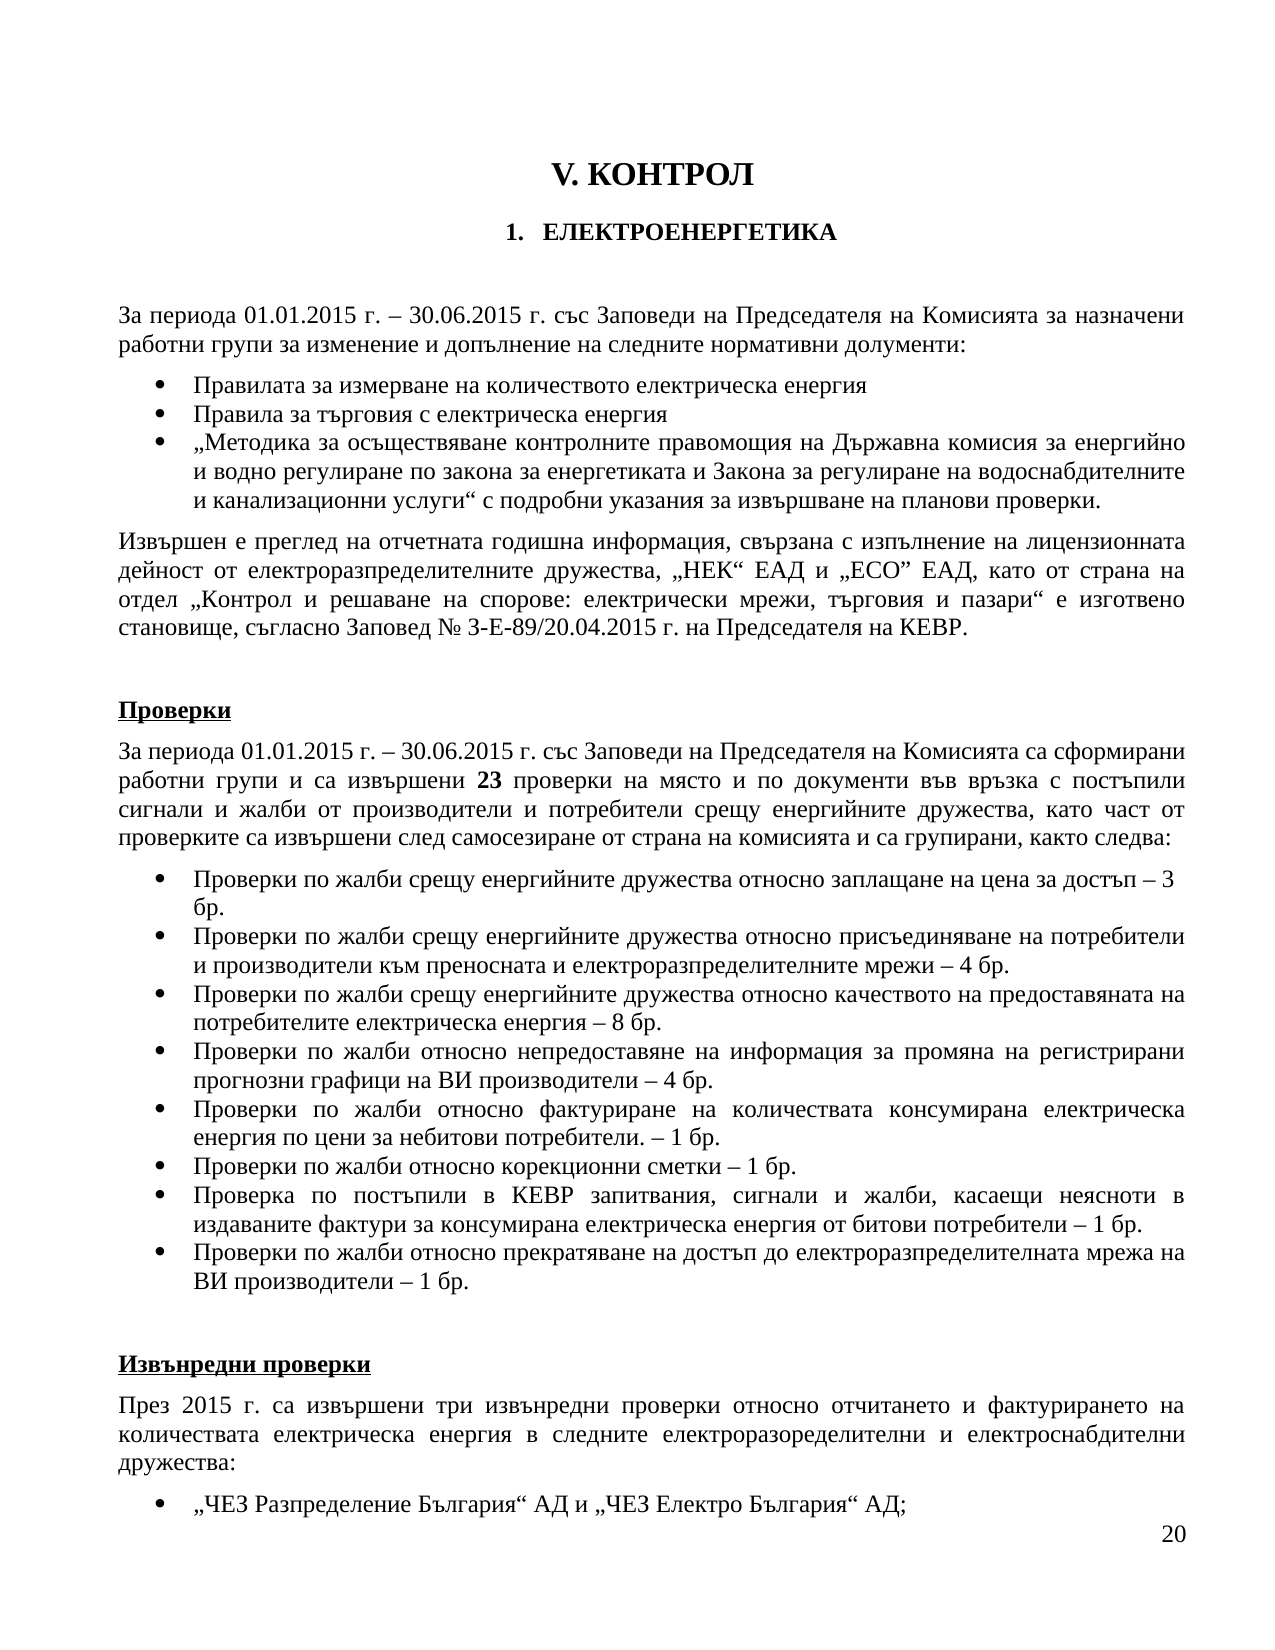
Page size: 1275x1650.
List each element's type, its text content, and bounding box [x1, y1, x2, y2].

list Проверки по жалби относно прекратяване на достъп до електроразпределителната мрежа на ВИ производители – 1 бр. [156, 1237, 1186, 1295]
text За периода 01.01.2015 г. – 30.06.2015 г. със Заповеди на Председателя на Комисията за назначени работни групи за изменение и допълнение на следните нормативни долументи: [118, 300, 1186, 357]
list Проверки по жалби относно фактуриране на количествата консумирана електрическа енергия по цени за небитови потребители. – 1 бр. [156, 1094, 1186, 1151]
list „ЧЕЗ Разпределение България“ АД и „ЧЕЗ Електро България“ АД; [156, 1489, 1186, 1517]
text Извършен е преглед на отчетната годишна информация, свързана с изпълнение на лицензионната дейност от електроразпределителните дружества, „НЕК“ ЕАД и „ЕСО” ЕАД, като от страна на отдел „Контрол и решаване на спорове: електрически мрежи, търговия и пазари“ е изготвено становище, съгласно Заповед № З-Е-89/20.04.2015 г. на Председателя на КЕВР. [118, 526, 1186, 641]
list Проверки по жалби срещу енергийните дружества относно присъединяване на потребители и производители към преносната и електроразпределителните мрежи – 4 бр. [156, 921, 1186, 979]
list Правила за търговия с електрическа енергия [156, 399, 1186, 427]
list Проверки по жалби относно непредоставяне на информация за промяна на регистрирани прогнозни графици на ВИ производители – 4 бр. [156, 1036, 1186, 1094]
text Проверки [118, 695, 1186, 724]
list Проверки по жалби срещу енергийните дружества относно качеството на предоставяната на потребителите електрическа енергия – 8 бр. [156, 979, 1186, 1036]
subtitle ЕЛЕКТРОЕНЕРГЕТИКА [156, 217, 1186, 246]
text Извънредни проверки [118, 1349, 1186, 1377]
list Проверки по жалби срещу енергийните дружества относно заплащане на цена за достъп – 3 бр. [156, 864, 1186, 921]
list „Методика за осъществяване контролните правомощия на Държавна комисия за енергийно и водно регулиране по закона за енергетиката и Закона за регулиране на водоснабдителните и канализационни услуги“ с подробни указания за извършване на планови проверки. [156, 427, 1186, 514]
subtitle V. КОНТРОЛ [118, 154, 1186, 192]
text За периода 01.01.2015 г. – 30.06.2015 г. със Заповеди на Председателя на Комисията са сформирани работни групи и са извършени 23 проверки на място и по документи във връзка с постъпили сигнали и жалби от производители и потребители срещу енергийните дружества, като част от проверките са извършени след самосезиране от страна на комисията и са групирани, както следва: [118, 736, 1186, 851]
list Проверка по постъпили в КЕВР запитвания, сигнали и жалби, касаещи неясноти в издаваните фактури за консумирана електрическа енергия от битови потребители – 1 бр. [156, 1180, 1186, 1237]
list Проверки по жалби относно корекционни сметки – 1 бр. [156, 1151, 1186, 1180]
list Правилата за измерване на количеството електрическа енергия [156, 370, 1186, 399]
text През 2015 г. са извършени три извънредни проверки относно отчитането и фактурирането на количествата електрическа енергия в следните електроразоределителни и електроснабдителни дружества: [118, 1390, 1186, 1476]
